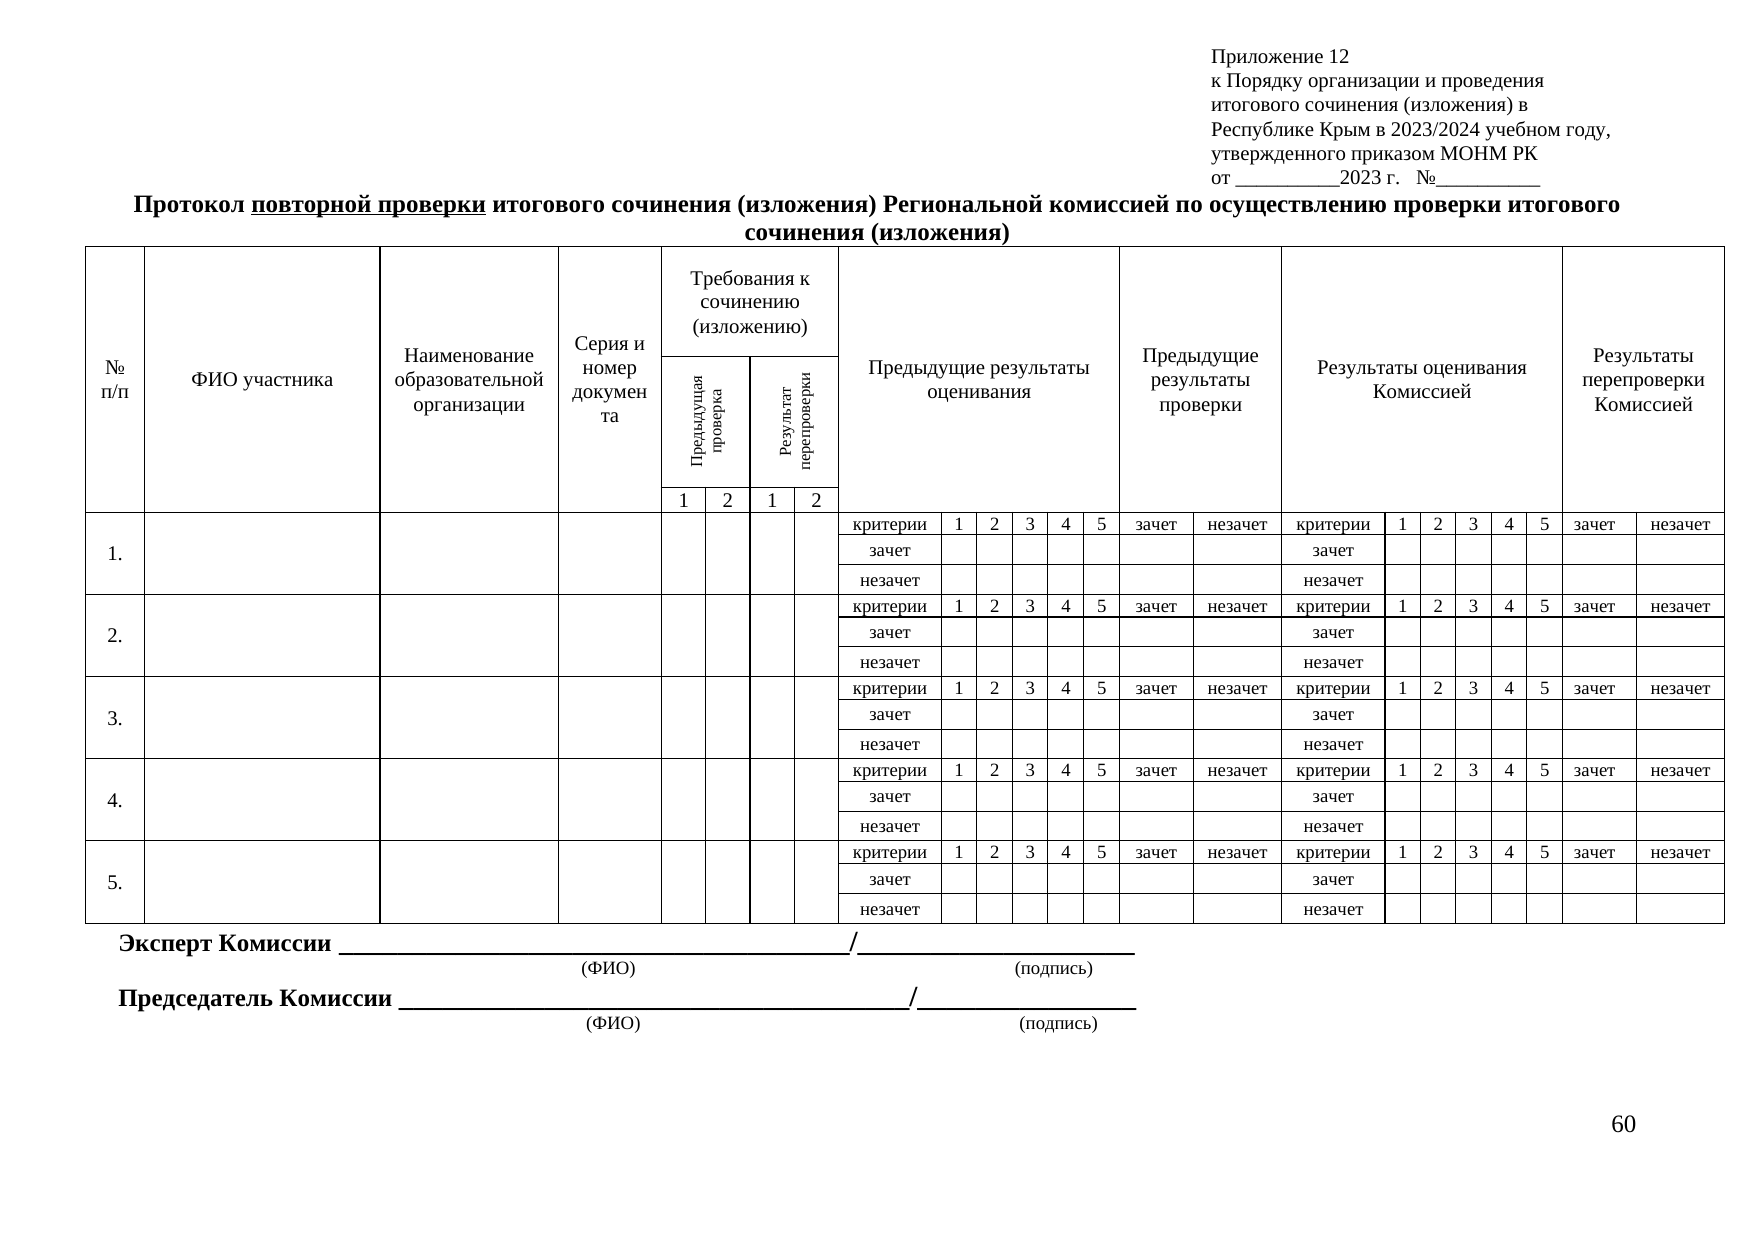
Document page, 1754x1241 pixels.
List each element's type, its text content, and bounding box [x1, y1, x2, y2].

table_cell [1421, 565, 1455, 594]
table_cell [1048, 618, 1083, 646]
table_cell [1456, 618, 1491, 646]
table_cell [1637, 618, 1724, 646]
table_cell [1084, 812, 1119, 840]
table_cell незачет [1637, 677, 1724, 699]
table_cell [1386, 618, 1420, 646]
table_cell [1013, 894, 1047, 923]
table_cell [1563, 700, 1636, 728]
text (ФИО) (подпись) [118, 957, 1636, 979]
table_cell [1120, 782, 1193, 811]
table_cell незачет [1194, 513, 1281, 534]
table_cell [942, 894, 976, 923]
table_cell [1421, 700, 1455, 728]
table_cell 3. [86, 677, 144, 758]
table_cell 2 [1421, 677, 1455, 699]
table_header ФИО участника [145, 247, 379, 512]
table_cell зачет [1563, 595, 1636, 616]
table_cell [1421, 864, 1455, 893]
table_cell [1013, 535, 1047, 564]
table_cell [145, 513, 379, 594]
table_cell [1013, 864, 1047, 893]
table_cell 5 [1527, 841, 1562, 863]
table_cell [1456, 894, 1491, 923]
table_cell [751, 841, 794, 923]
table_cell незачет [1194, 841, 1281, 863]
table_cell [1492, 894, 1526, 923]
table_cell 3 [1456, 841, 1491, 863]
table_cell [559, 677, 661, 758]
table_cell [1527, 535, 1562, 564]
table_cell незачет [1194, 595, 1281, 616]
table_cell критерии [1282, 677, 1384, 699]
table_cell [1637, 730, 1724, 758]
table_cell [1120, 565, 1193, 594]
table_cell 3 [1456, 759, 1491, 781]
table_cell 1 [942, 759, 976, 781]
table_cell 1 [942, 677, 976, 699]
table_cell [977, 535, 1012, 564]
table_cell зачет [839, 535, 941, 564]
table_cell [145, 759, 379, 840]
table_cell [751, 513, 794, 594]
table_cell 1 [942, 595, 976, 616]
table_cell [1492, 565, 1526, 594]
table_cell 1 [1386, 595, 1420, 616]
table_cell [1386, 535, 1420, 564]
table_cell [942, 782, 976, 811]
table_cell [942, 700, 976, 728]
table_cell 1 [751, 488, 794, 512]
table_cell [1637, 565, 1724, 594]
table_cell незачет [1637, 841, 1724, 863]
table_cell зачет [1563, 841, 1636, 863]
table_cell зачет [1563, 677, 1636, 699]
text Протокол повторной проверки итогового сочинения (изложения) Региональной комиссией по осуществлению проверки итогового сочинения (изложения) [118, 189, 1636, 246]
table_cell [1048, 864, 1083, 893]
table_cell [1120, 894, 1193, 923]
table_cell 4 [1492, 595, 1526, 616]
table_cell [1637, 535, 1724, 564]
table_cell [1048, 647, 1083, 676]
table_cell [1492, 647, 1526, 676]
table_cell 2 [977, 677, 1012, 699]
table_cell незачет [1282, 730, 1384, 758]
table_cell 5 [1527, 595, 1562, 616]
table_cell [145, 595, 379, 676]
table_cell [1563, 565, 1636, 594]
subtitle Приложение 12 [1211, 44, 1636, 68]
table_cell [1194, 812, 1281, 840]
table_cell [1386, 864, 1420, 893]
subtitle к Порядку организации и проведения итогового сочинения (изложения) в Республике Крым в 2023/2024 учебном году, [1211, 68, 1636, 141]
table_cell [1084, 730, 1119, 758]
table_cell незачет [1282, 647, 1384, 676]
table_cell критерии [1282, 595, 1384, 616]
table_cell [1194, 647, 1281, 676]
table_cell [1421, 782, 1455, 811]
table_cell [1421, 647, 1455, 676]
table_cell критерии [839, 841, 941, 863]
table_cell [942, 730, 976, 758]
table_cell [1013, 647, 1047, 676]
table_cell [381, 595, 558, 676]
table_cell [795, 513, 838, 594]
table_cell [1194, 618, 1281, 646]
table_cell [1456, 782, 1491, 811]
table_cell 3 [1013, 841, 1047, 863]
text Председатель Комиссии ___________________________________/_______________ [118, 979, 1636, 1012]
table_cell зачет [1282, 618, 1384, 646]
table_cell [559, 759, 661, 840]
table_cell [1563, 618, 1636, 646]
table_cell [1637, 782, 1724, 811]
table_cell [559, 595, 661, 676]
table_cell Предыдущая проверка [662, 357, 749, 487]
table_cell зачет [1282, 535, 1384, 564]
table_cell 4 [1492, 513, 1526, 534]
table_cell [662, 513, 705, 594]
table_cell 4 [1048, 513, 1083, 534]
table_cell [1563, 647, 1636, 676]
table_cell [1048, 565, 1083, 594]
table_cell [1492, 864, 1526, 893]
table_cell 1 [1386, 513, 1420, 534]
table_cell зачет [1282, 782, 1384, 811]
table_cell [381, 841, 558, 923]
table_cell [1386, 894, 1420, 923]
table_cell критерии [1282, 513, 1384, 534]
table_cell зачет [839, 864, 941, 893]
table_cell [1048, 700, 1083, 728]
table_cell [1563, 535, 1636, 564]
table_cell [1492, 535, 1526, 564]
table_cell 2 [1421, 595, 1455, 616]
table_cell [662, 677, 705, 758]
table_cell [1421, 812, 1455, 840]
table_cell [1456, 812, 1491, 840]
table_cell [145, 677, 379, 758]
table_cell [1194, 565, 1281, 594]
table_cell [706, 595, 749, 676]
table_cell [1456, 647, 1491, 676]
table_cell [977, 894, 1012, 923]
table_cell критерии [839, 513, 941, 534]
table_cell 3 [1456, 677, 1491, 699]
table_header Предыдущие результаты оценивания [839, 247, 1119, 512]
table_cell [559, 513, 661, 594]
table_cell [1084, 782, 1119, 811]
table_cell зачет [1120, 677, 1193, 699]
table_cell [977, 864, 1012, 893]
table_cell [1048, 782, 1083, 811]
table_cell [1120, 535, 1193, 564]
table_cell [1120, 812, 1193, 840]
table_cell 2 [977, 759, 1012, 781]
table_cell [1386, 782, 1420, 811]
table_cell [1120, 864, 1193, 893]
table_cell [942, 812, 976, 840]
table_cell [706, 513, 749, 594]
table_cell [1563, 730, 1636, 758]
table_cell [1048, 812, 1083, 840]
table_cell [1563, 782, 1636, 811]
table_cell [1492, 618, 1526, 646]
table_cell незачет [839, 647, 941, 676]
table_cell 2 [1421, 513, 1455, 534]
table_cell [1120, 730, 1193, 758]
table_cell [1013, 730, 1047, 758]
table_cell [1492, 730, 1526, 758]
table_cell [1637, 894, 1724, 923]
table_cell 2 [1421, 759, 1455, 781]
table_cell [381, 677, 558, 758]
text (ФИО) (подпись) [118, 1012, 1636, 1034]
table_cell [1084, 535, 1119, 564]
table_cell [1456, 730, 1491, 758]
table_cell [1194, 894, 1281, 923]
table_cell 1. [86, 513, 144, 594]
table_cell 2. [86, 595, 144, 676]
table_cell [1013, 565, 1047, 594]
table_cell [942, 864, 976, 893]
table_cell зачет [839, 618, 941, 646]
table_cell [1637, 812, 1724, 840]
table_cell 3 [1013, 595, 1047, 616]
table_cell [942, 618, 976, 646]
table_cell [1194, 730, 1281, 758]
table_cell [662, 595, 705, 676]
table_cell [977, 647, 1012, 676]
table_cell [751, 759, 794, 840]
table_cell 1 [1386, 677, 1420, 699]
table_cell 5 [1084, 595, 1119, 616]
table_cell [1637, 864, 1724, 893]
table_cell 5 [1527, 759, 1562, 781]
table_cell [1527, 730, 1562, 758]
text утвержденного приказом МОНМ РК [1211, 141, 1636, 164]
table_cell [1386, 565, 1420, 594]
table_header Серия и номер документа [559, 247, 661, 512]
table_cell зачет [1120, 595, 1193, 616]
table_cell [1048, 894, 1083, 923]
table_cell [795, 677, 838, 758]
table_cell [1456, 535, 1491, 564]
table_cell 3 [1013, 677, 1047, 699]
table_cell [1456, 700, 1491, 728]
table_cell незачет [839, 565, 941, 594]
table_cell зачет [1282, 700, 1384, 728]
table_cell [706, 677, 749, 758]
table_cell [1421, 618, 1455, 646]
table_cell критерии [1282, 759, 1384, 781]
table_cell незачет [1637, 513, 1724, 534]
table_header Наименование образовательной организации [381, 247, 558, 512]
table_cell [942, 647, 976, 676]
table_cell [1386, 700, 1420, 728]
table_cell 5 [1527, 513, 1562, 534]
table_cell [1492, 700, 1526, 728]
table_cell [1527, 782, 1562, 811]
table_cell [1456, 565, 1491, 594]
table_cell [1084, 864, 1119, 893]
table_cell незачет [1194, 759, 1281, 781]
table_cell [1527, 894, 1562, 923]
table_cell 4 [1492, 841, 1526, 863]
table_cell Результат перепроверки [751, 357, 838, 487]
text от __________2023 г. №__________ [1211, 164, 1636, 189]
table_cell [1048, 535, 1083, 564]
table_cell зачет [1120, 759, 1193, 781]
table_cell [1013, 618, 1047, 646]
table_cell [1527, 812, 1562, 840]
table_cell 2 [1421, 841, 1455, 863]
table_cell [381, 513, 558, 594]
table_cell зачет [1563, 513, 1636, 534]
table_cell критерии [839, 677, 941, 699]
table_cell [1386, 730, 1420, 758]
table_cell незачет [1282, 565, 1384, 594]
table_cell [1492, 782, 1526, 811]
table_cell [977, 618, 1012, 646]
table_cell [1084, 647, 1119, 676]
table_cell [1013, 700, 1047, 728]
table_cell [751, 595, 794, 676]
table_cell [559, 841, 661, 923]
table_cell [795, 595, 838, 676]
table_cell [662, 841, 705, 923]
table_cell [1013, 812, 1047, 840]
table_cell [942, 535, 976, 564]
table_cell 4 [1048, 841, 1083, 863]
table_cell 2 [706, 488, 749, 512]
table_cell [381, 759, 558, 840]
table_cell 5 [1084, 759, 1119, 781]
table_cell [1563, 812, 1636, 840]
table_cell 1 [942, 513, 976, 534]
table_cell [1194, 535, 1281, 564]
table_cell [977, 700, 1012, 728]
table_cell [977, 782, 1012, 811]
table_cell 4 [1492, 759, 1526, 781]
table_cell 4. [86, 759, 144, 840]
table_cell зачет [839, 700, 941, 728]
table_cell [1013, 782, 1047, 811]
table_cell [1194, 700, 1281, 728]
table_cell 2 [977, 595, 1012, 616]
table_cell [1084, 618, 1119, 646]
table_cell [795, 841, 838, 923]
table_cell незачет [1637, 759, 1724, 781]
table_cell [795, 759, 838, 840]
table_cell [751, 677, 794, 758]
table_cell [1527, 565, 1562, 594]
table_cell критерии [839, 595, 941, 616]
table_cell [977, 565, 1012, 594]
table_cell незачет [839, 812, 941, 840]
table_cell зачет [1563, 759, 1636, 781]
table_cell [1527, 700, 1562, 728]
table_cell [977, 730, 1012, 758]
text Эксперт Комиссии ___________________________________/___________________ [118, 924, 1636, 957]
table_cell критерии [1282, 841, 1384, 863]
table_cell [145, 841, 379, 923]
table_cell 3 [1013, 513, 1047, 534]
table_cell 5 [1084, 677, 1119, 699]
table_cell 2 [795, 488, 838, 512]
table_cell [1120, 618, 1193, 646]
table_cell [1048, 730, 1083, 758]
table_cell [1421, 730, 1455, 758]
table_cell [1637, 647, 1724, 676]
table_cell 3 [1456, 595, 1491, 616]
table_header Результаты оценивания Комиссией [1282, 247, 1562, 512]
table_cell [1194, 864, 1281, 893]
table_cell незачет [1282, 894, 1384, 923]
table_cell [1563, 894, 1636, 923]
table_header Результаты перепроверки Комиссией [1563, 247, 1724, 512]
table_cell 5 [1084, 841, 1119, 863]
table_header Предыдущие результаты проверки [1120, 247, 1281, 512]
table_cell [662, 759, 705, 840]
table_cell [942, 565, 976, 594]
table_cell критерии [839, 759, 941, 781]
table_cell 5. [86, 841, 144, 923]
table_cell [1456, 864, 1491, 893]
table_cell незачет [1637, 595, 1724, 616]
table_cell 1 [1386, 759, 1420, 781]
table_cell [1084, 894, 1119, 923]
table_cell [1527, 618, 1562, 646]
table_cell [1527, 864, 1562, 893]
table_cell незачет [1194, 677, 1281, 699]
table_cell [706, 841, 749, 923]
table_header № п/п [86, 247, 144, 512]
table_cell 1 [662, 488, 705, 512]
table_cell [706, 759, 749, 840]
table_cell [1563, 864, 1636, 893]
table_cell незачет [839, 730, 941, 758]
table_cell 2 [977, 841, 1012, 863]
table_cell [1386, 812, 1420, 840]
table_cell 4 [1048, 595, 1083, 616]
table_cell [977, 812, 1012, 840]
table_cell 3 [1013, 759, 1047, 781]
table_cell 4 [1048, 677, 1083, 699]
table_cell [1421, 894, 1455, 923]
table_cell 1 [1386, 841, 1420, 863]
table_cell 3 [1456, 513, 1491, 534]
table_cell [1527, 647, 1562, 676]
table_cell 1 [942, 841, 976, 863]
table_header Требования к сочинению (изложению) [662, 247, 838, 356]
table_cell [1120, 647, 1193, 676]
table_cell [1084, 700, 1119, 728]
table_cell 5 [1084, 513, 1119, 534]
table_cell 5 [1527, 677, 1562, 699]
table_cell [1492, 812, 1526, 840]
table_cell [1084, 565, 1119, 594]
table_cell зачет [1282, 864, 1384, 893]
table_cell незачет [839, 894, 941, 923]
table_cell [1386, 647, 1420, 676]
table_cell 4 [1048, 759, 1083, 781]
table_cell [1637, 700, 1724, 728]
table_cell 2 [977, 513, 1012, 534]
table_cell 4 [1492, 677, 1526, 699]
table_cell [1120, 700, 1193, 728]
table_cell незачет [1282, 812, 1384, 840]
table_cell зачет [1120, 513, 1193, 534]
table_cell [1421, 535, 1455, 564]
table_cell зачет [839, 782, 941, 811]
table_cell [1194, 782, 1281, 811]
table_cell зачет [1120, 841, 1193, 863]
